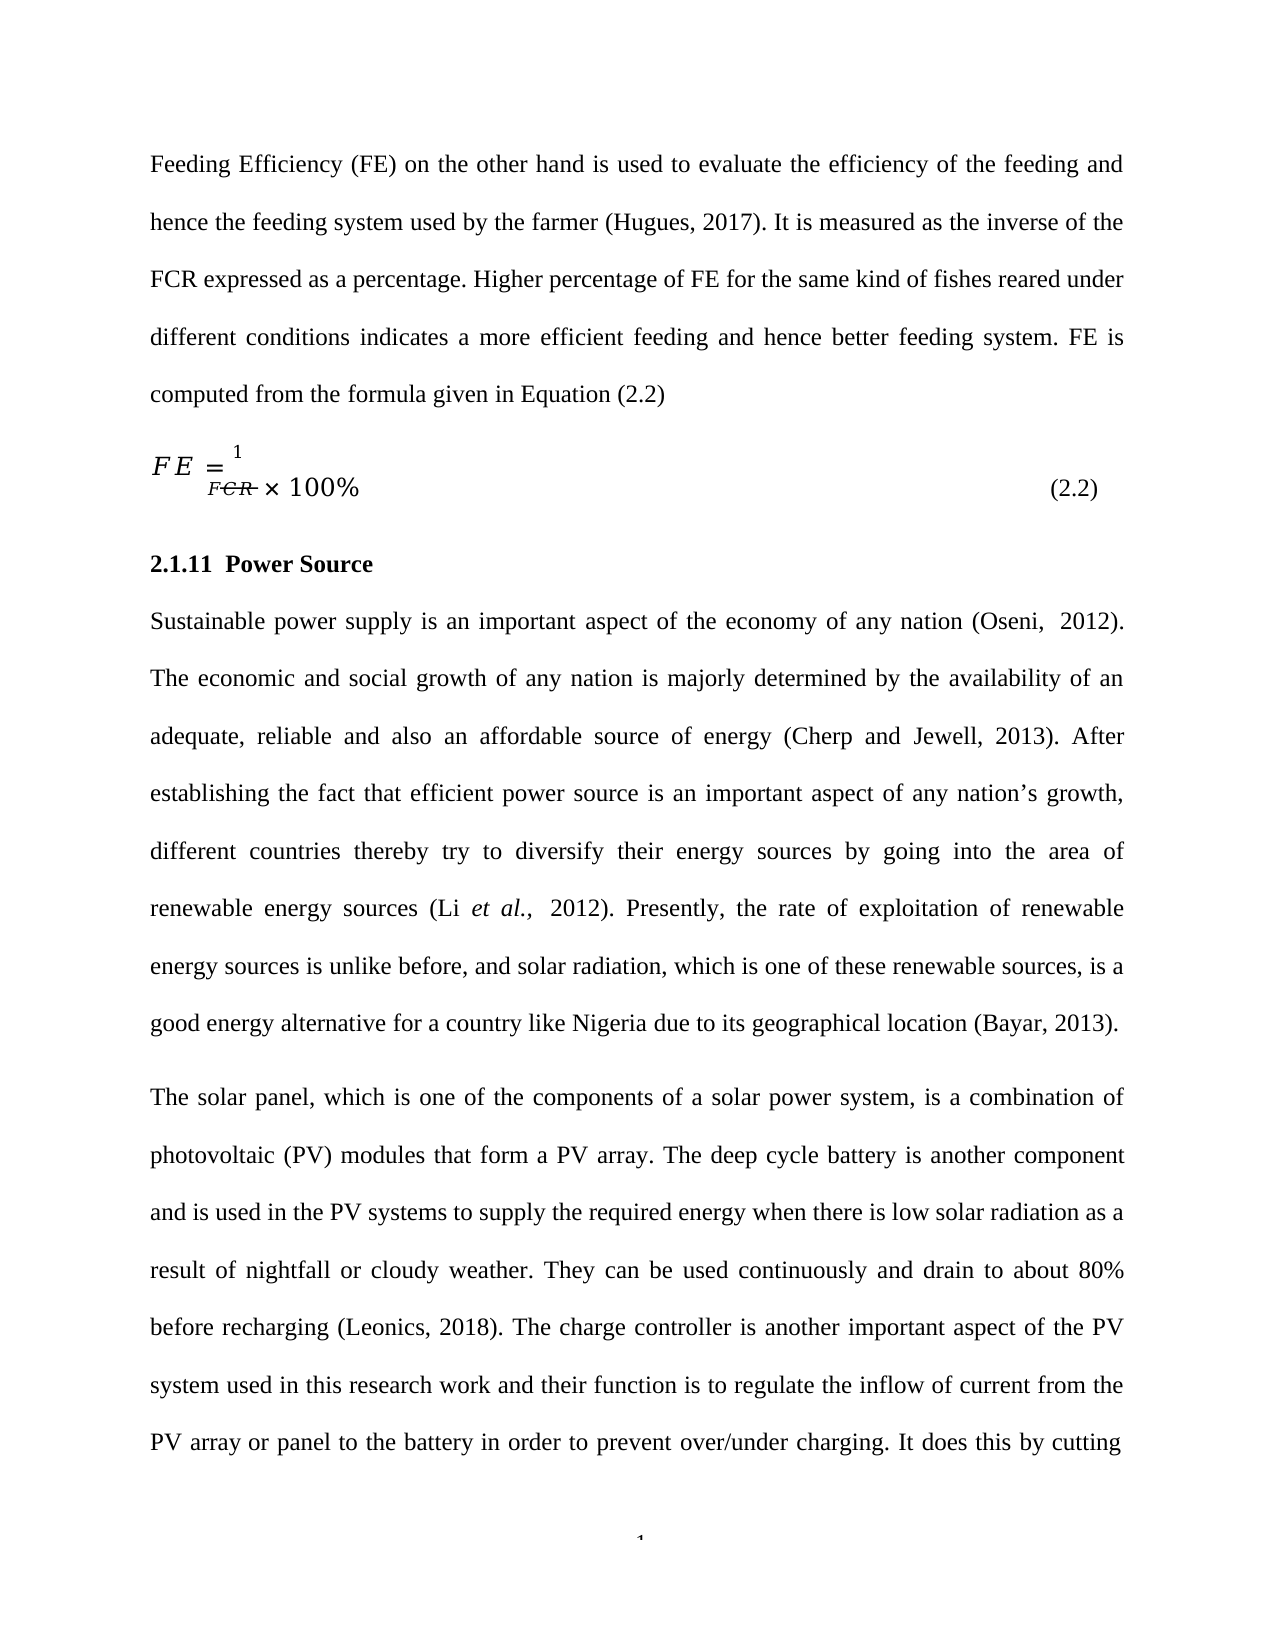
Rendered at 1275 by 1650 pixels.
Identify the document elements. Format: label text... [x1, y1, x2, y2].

text × 100% (2.2) [263, 472, 1275, 502]
text 𝐹𝐶𝑅 [58, 482, 253, 498]
subtitle Power Source [150, 549, 1275, 578]
text 𝐹𝐸 = 1 [150, 450, 253, 482]
text The solar panel, which is one of the components of a solar power system, is a combination of photovoltaic (PV) modules that form a PV array. The deep cycle battery is another component and is used in the PV systems to supply the required energy when there is low solar radiation as a result of nightfall or cloudy weather. They can be used continuously and drain to about 80% before recharging (Leonics, 2018). The charge controller is another important aspect of the PV system used in this research work and their function is to regulate the inflow of current from the PV array or panel to the battery in order to prevent over/under charging. It does this by cutting [150, 1082, 1126, 1456]
text Sustainable power supply is an important aspect of the economy of any nation (Oseni, 2012). The economic and social growth of any nation is majorly determined by the availability of an adequate, reliable and also an affordable source of energy (Cherp and Jewell, 2013). After establishing the fact that efficient power source is an important aspect of any nation’s growth, different countries thereby try to diversify their energy sources by going into the area of renewable energy sources (Li et al., 2012). Presently, the rate of exploitation of renewable energy sources is unlike before, and solar radiation, which is one of these renewable sources, is a good energy alternative for a country like Nigeria due to its geographical location (Bayar, 2013). [150, 606, 1125, 1037]
text Feeding Efficiency (FE) on the other hand is used to evaluate the efficiency of the feeding and hence the feeding system used by the farmer (Hugues, 2017). It is measured as the inverse of the FCR expressed as a percentage. Higher percentage of FE for the same kind of fishes reared under different conditions indicates a more efficient feeding and hence better feeding system. FE is computed from the formula given in Equation (2.2) [150, 149, 1125, 408]
